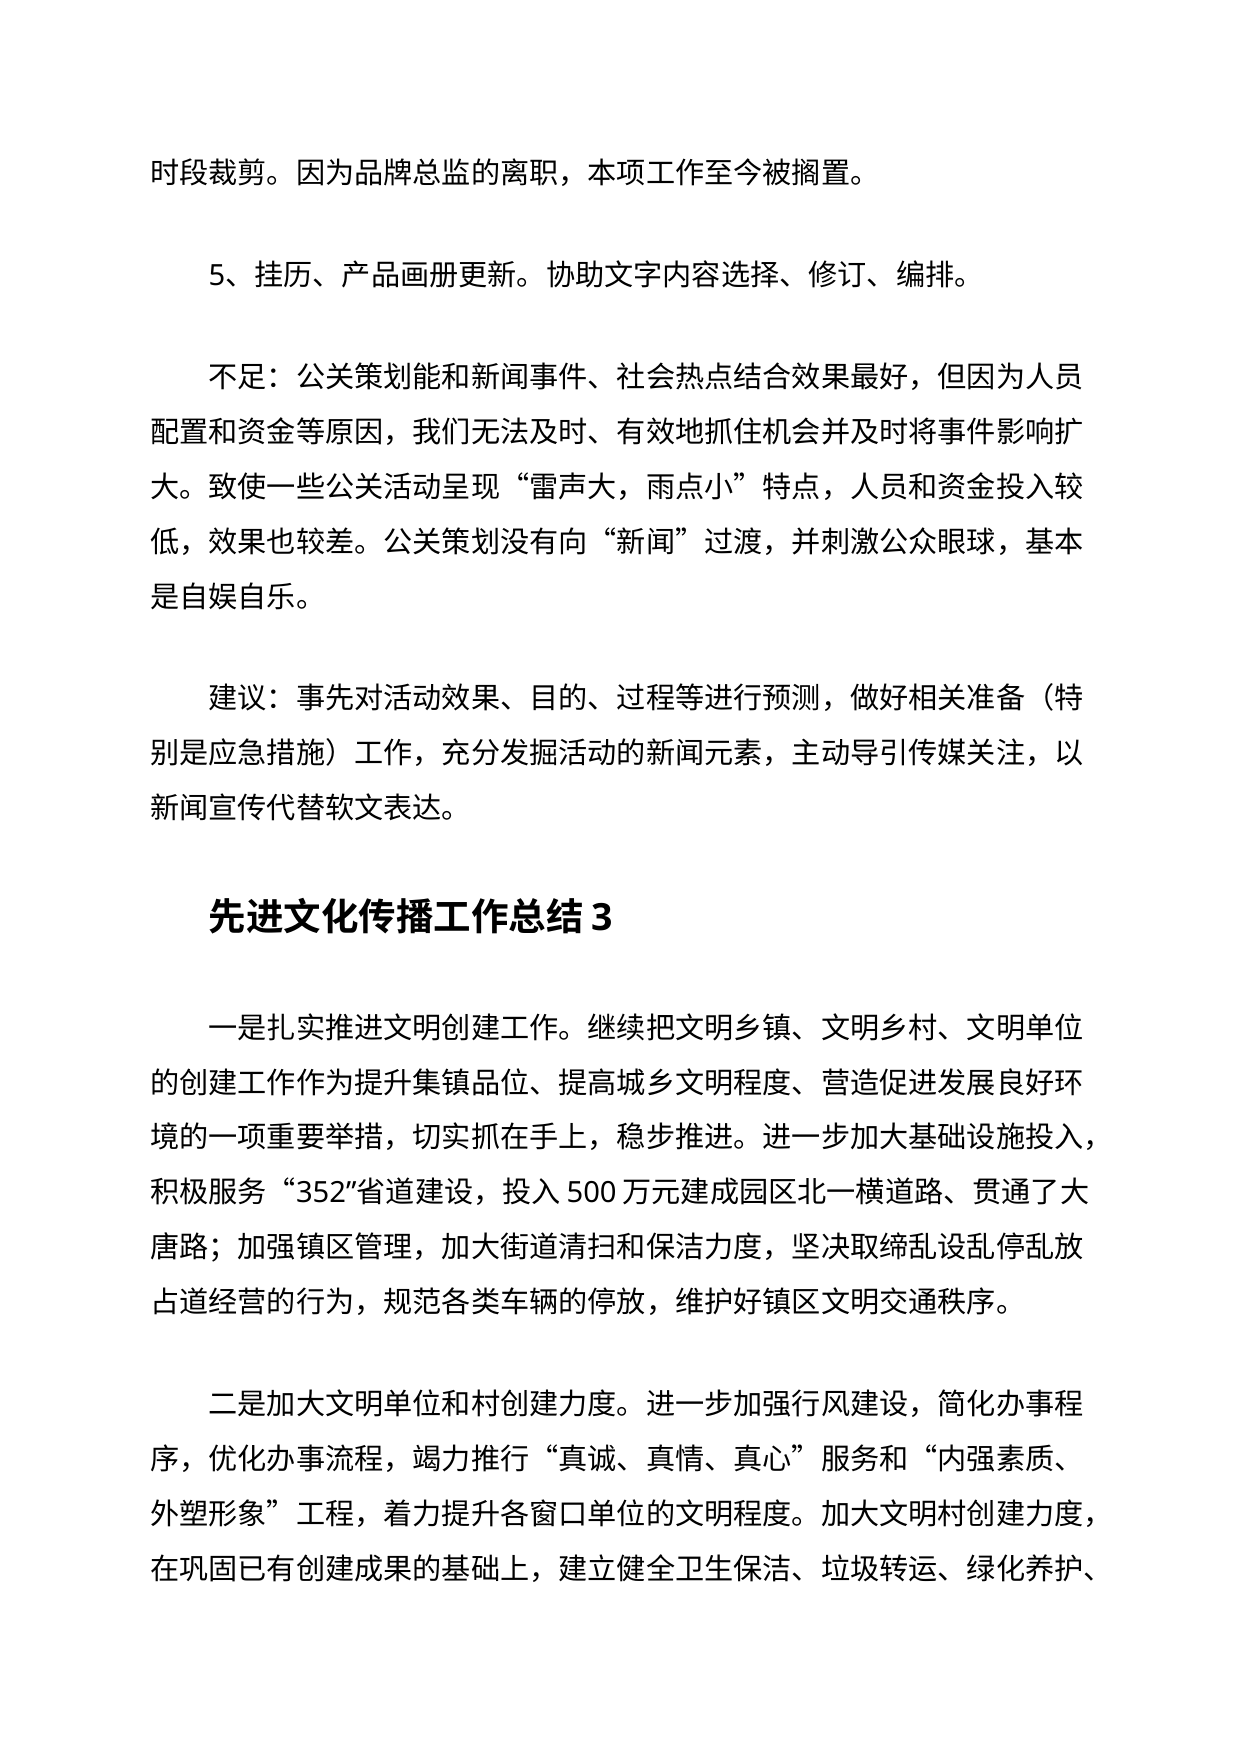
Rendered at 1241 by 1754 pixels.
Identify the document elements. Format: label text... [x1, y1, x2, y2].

text 先进文化传播工作总结3 [150, 887, 1090, 941]
text 不足：公关策划能和新闻事件、社会热点结合效果最好，但因为人员配置和资金等原因，我们无法及时、有效地抓住机会并及时将事件影响扩大。致使一些公关活动呈现“雷声大，雨点小”特点，人员和资金投入较低，效果也较差。公关策划没有向“新闻”过渡，并刺激公众眼球，基本是自娱自乐。 [150, 354, 1090, 616]
text 一是扎实推进文明创建工作。继续把文明乡镇、文明乡村、文明单位的创建工作作为提升集镇品位、提高城乡文明程度、营造促进发展良好环境的一项重要举措，切实抓在手上，稳步推进。进一步加大基础设施投入，积极服务“352”省道建设，投入500万元建成园区北一横道路、贯通了大唐路；加强镇区管理，加大街道清扫和保洁力度，坚决取缔乱设乱停乱放占道经营的行为，规范各类车辆的停放，维护好镇区文明交通秩序。 [150, 1004, 1090, 1321]
text 建议：事先对活动效果、目的、过程等进行预测，做好相关准备（特别是应急措施）工作，充分发掘活动的新闻元素，主动导引传媒关注，以新闻宣传代替软文表达。 [150, 675, 1090, 827]
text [150, 1381, 1090, 1588]
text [150, 150, 1090, 192]
text 5、挂历、产品画册更新。协助文字内容选择、修订、编排。 [150, 252, 1090, 294]
